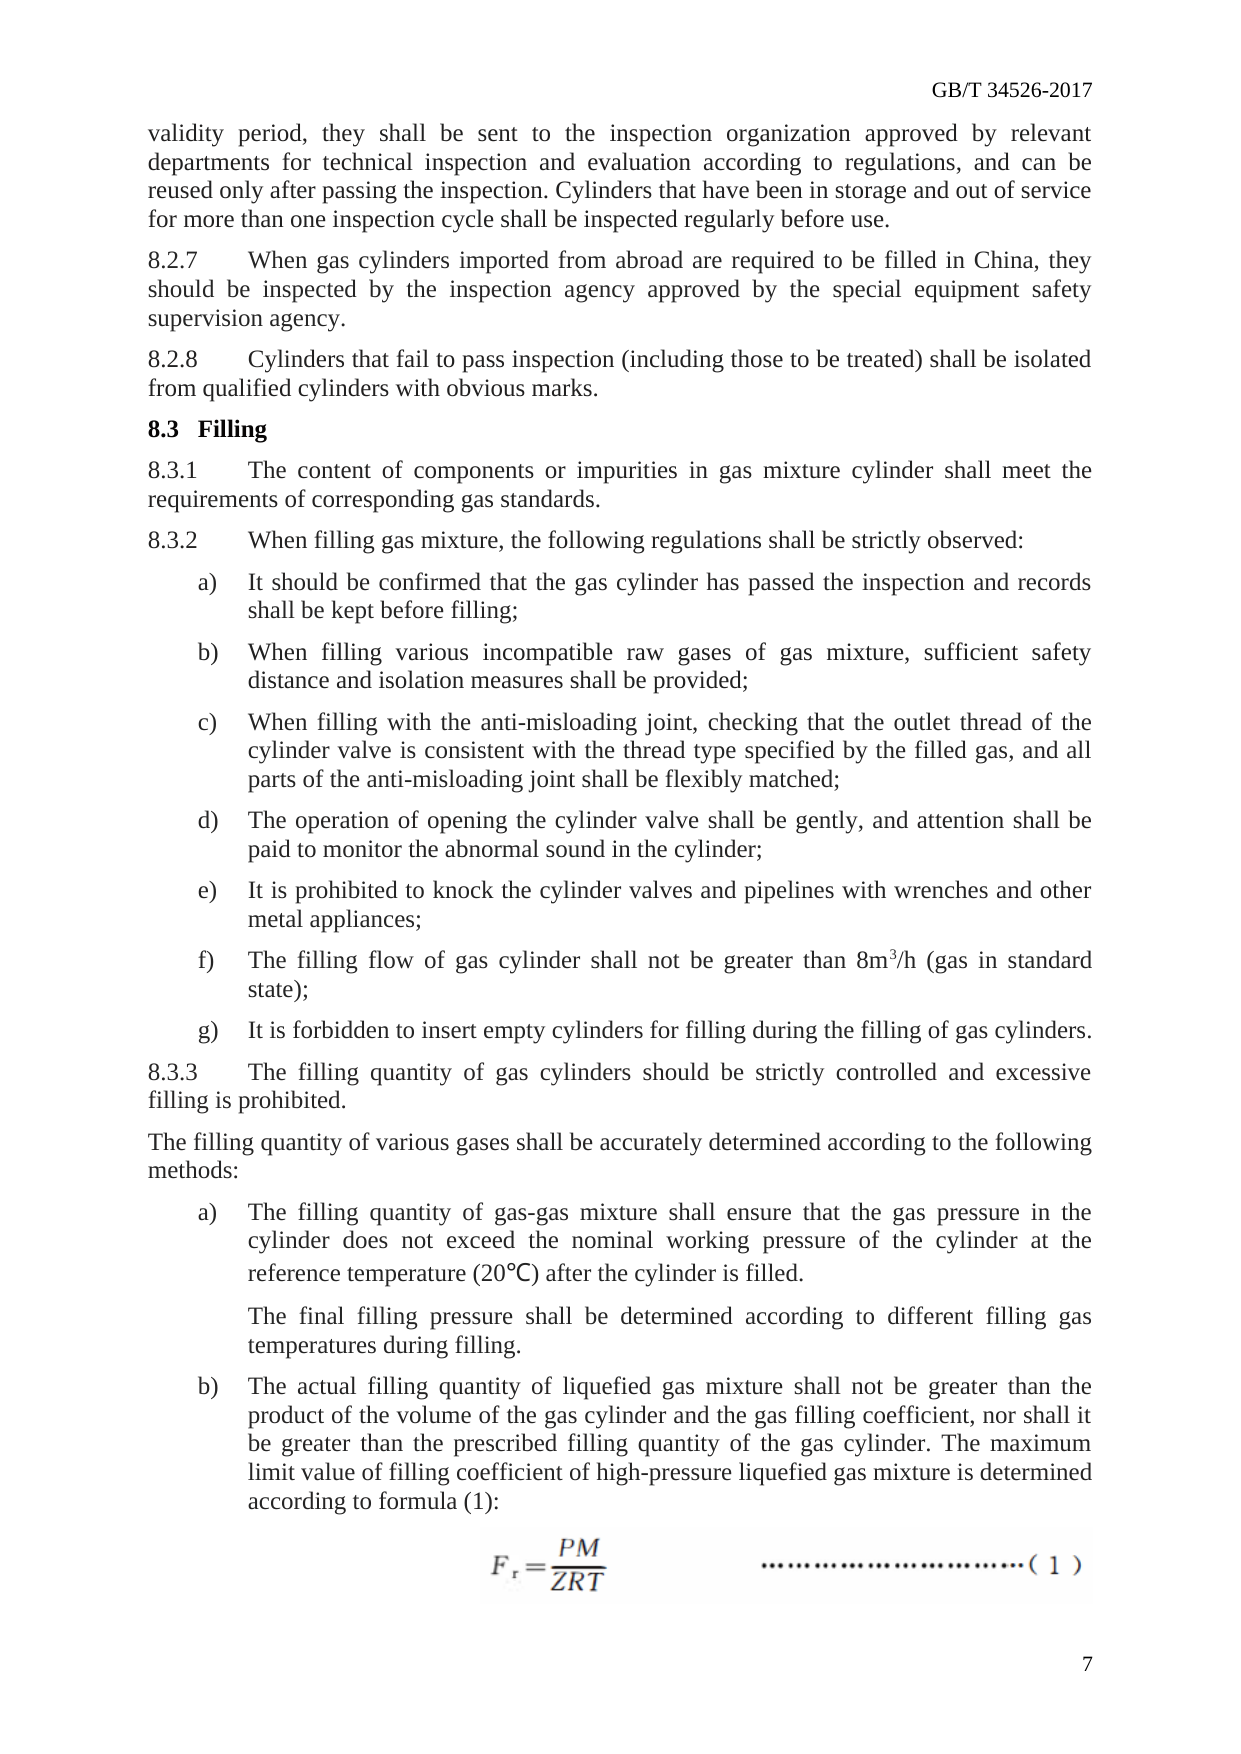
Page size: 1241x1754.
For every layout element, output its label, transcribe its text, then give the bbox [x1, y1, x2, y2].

text 8.3 Filling [148, 414, 1093, 443]
text g) It is forbidden to insert empty cylinders for filling during the filling of gas cylinders. [198, 1016, 1093, 1044]
text f) The filling flow of gas cylinder shall not be greater than 8m3/h (gas in standard state); [198, 946, 1093, 1003]
text a) The filling quantity of gas-gas mixture shall ensure that the gas pressure in the cylinder does not exceed the nominal working pressure of the cylinder at the reference temperature (20℃) after the cylinder is filled. [198, 1197, 1093, 1288]
text 8.3.2 When filling gas mixture, the following regulations shall be strictly observed: [148, 526, 1093, 554]
text The final filling pressure shall be determined according to different filling gas temperatures during filling. [248, 1301, 1093, 1358]
text 8.2.8 Cylinders that fail to pass inspection (including those to be treated) shall be isolated from qualified cylinders with obvious marks. [148, 344, 1093, 402]
text b) The actual filling quantity of liquefied gas mixture shall not be greater than the product of the volume of the gas cylinder and the gas filling coefficient, nor shall it be greater than the prescribed filling quantity of the gas cylinder. The maximum limit value of filling coefficient of high-pressure liquefied gas mixture is determined according to formula (1): [198, 1371, 1093, 1515]
text c) When filling with the anti-misloading joint, checking that the outlet thread of the cylinder valve is consistent with the thread type specified by the filled gas, and all parts of the anti-misloading joint shall be flexibly matched; [198, 707, 1093, 793]
text e) It is prohibited to knock the cylinder valves and pipelines with wrenches and other metal appliances; [198, 876, 1093, 933]
text b) When filling various incompatible raw gases of gas mixture, sufficient safety distance and isolation measures shall be provided; [198, 637, 1093, 694]
text 8.3.3 The filling quantity of gas cylinders should be strictly controlled and excessive filling is prohibited. [148, 1057, 1093, 1114]
text The filling quantity of various gases shall be accurately determined according to the following methods: [148, 1127, 1093, 1184]
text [148, 118, 1093, 233]
text d) The operation of opening the cylinder valve shall be gently, and attention shall be paid to monitor the abnormal sound in the cylinder; [198, 806, 1093, 863]
text a) It should be confirmed that the gas cylinder has passed the inspection and records shall be kept before filling; [198, 567, 1093, 624]
picture [480, 1527, 1093, 1604]
text 8.2.7 When gas cylinders imported from abroad are required to be filled in China, they should be inspected by the inspection agency approved by the special equipment safety supervision agency. [148, 246, 1093, 332]
text 8.3.1 The content of components or impurities in gas mixture cylinder shall meet the requirements of corresponding gas standards. [148, 456, 1093, 513]
